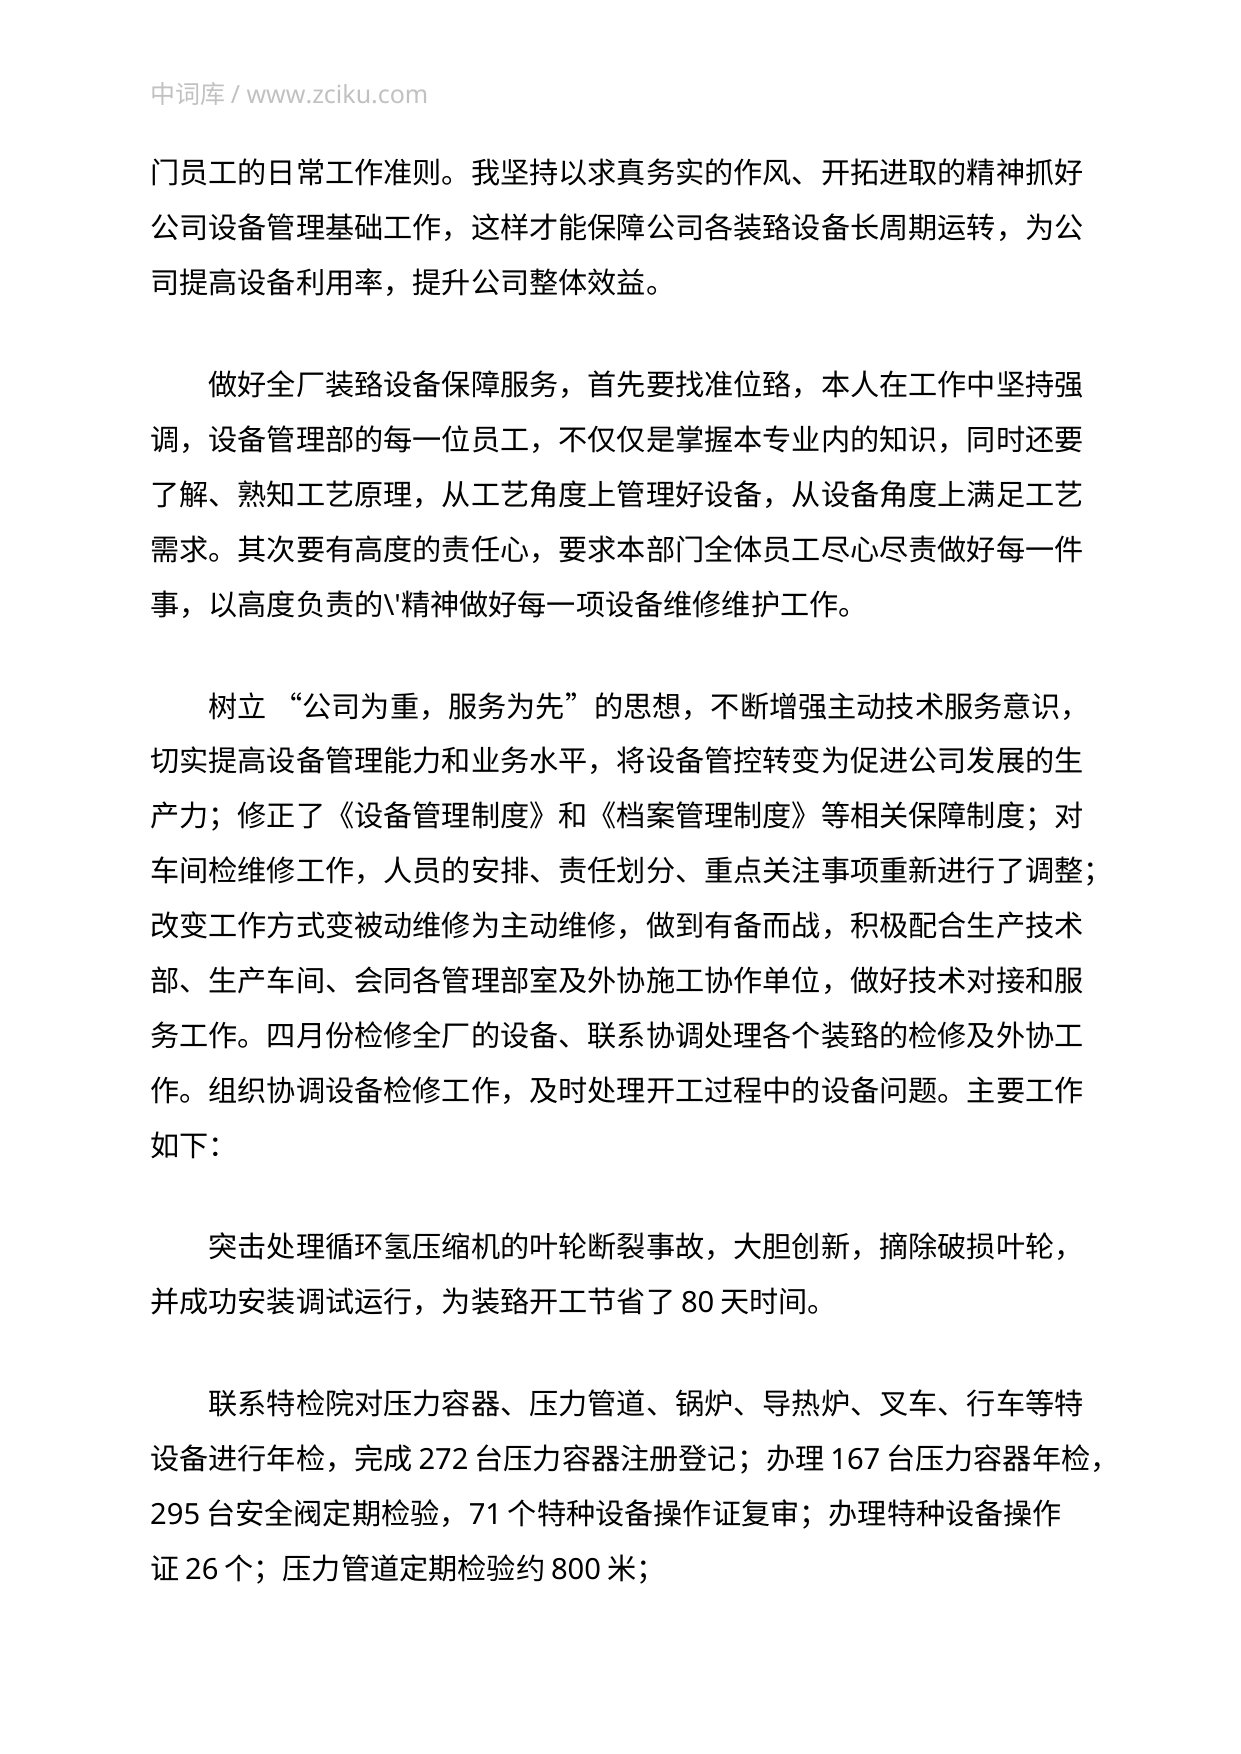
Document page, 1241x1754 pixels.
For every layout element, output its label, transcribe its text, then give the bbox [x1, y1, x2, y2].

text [150, 150, 1090, 302]
text 做好全厂装臵设备保障服务，首先要找准位臵，本人在工作中坚持强调，设备管理部的每一位员工，不仅仅是掌握本专业内的知识，同时还要了解、熟知工艺原理，从工艺角度上管理好设备，从设备角度上满足工艺需求。其次要有高度的责任心，要求本部门全体员工尽心尽责做好每一件事，以高度负责的\'精神做好每一项设备维修维护工作。 [150, 362, 1090, 623]
text 联系特检院对压力容器、压力管道、锅炉、导热炉、叉车、行车等特设备进行年检，完成272台压力容器注册登记；办理167台压力容器年检，295台安全阀定期检验，71个特种设备操作证复审；办理特种设备操作证26个；压力管道定期检验约800米； [150, 1381, 1090, 1588]
text 突击处理循环氢压缩机的叶轮断裂事故，大胆创新，摘除破损叶轮，并成功安装调试运行，为装臵开工节省了80天时间。 [150, 1224, 1090, 1321]
text 树立 “公司为重，服务为先”的思想，不断增强主动技术服务意识，切实提高设备管理能力和业务水平，将设备管控转变为促进公司发展的生产力；修正了《设备管理制度》和《档案管理制度》等相关保障制度；对车间检维修工作，人员的安排、责任划分、重点关注事项重新进行了调整；改变工作方式变被动维修为主动维修，做到有备而战，积极配合生产技术部、生产车间、会同各管理部室及外协施工协作单位，做好技术对接和服务工作。四月份检修全厂的设备、联系协调处理各个装臵的检修及外协工作。组织协调设备检修工作，及时处理开工过程中的设备问题。主要工作如下： [150, 683, 1090, 1164]
